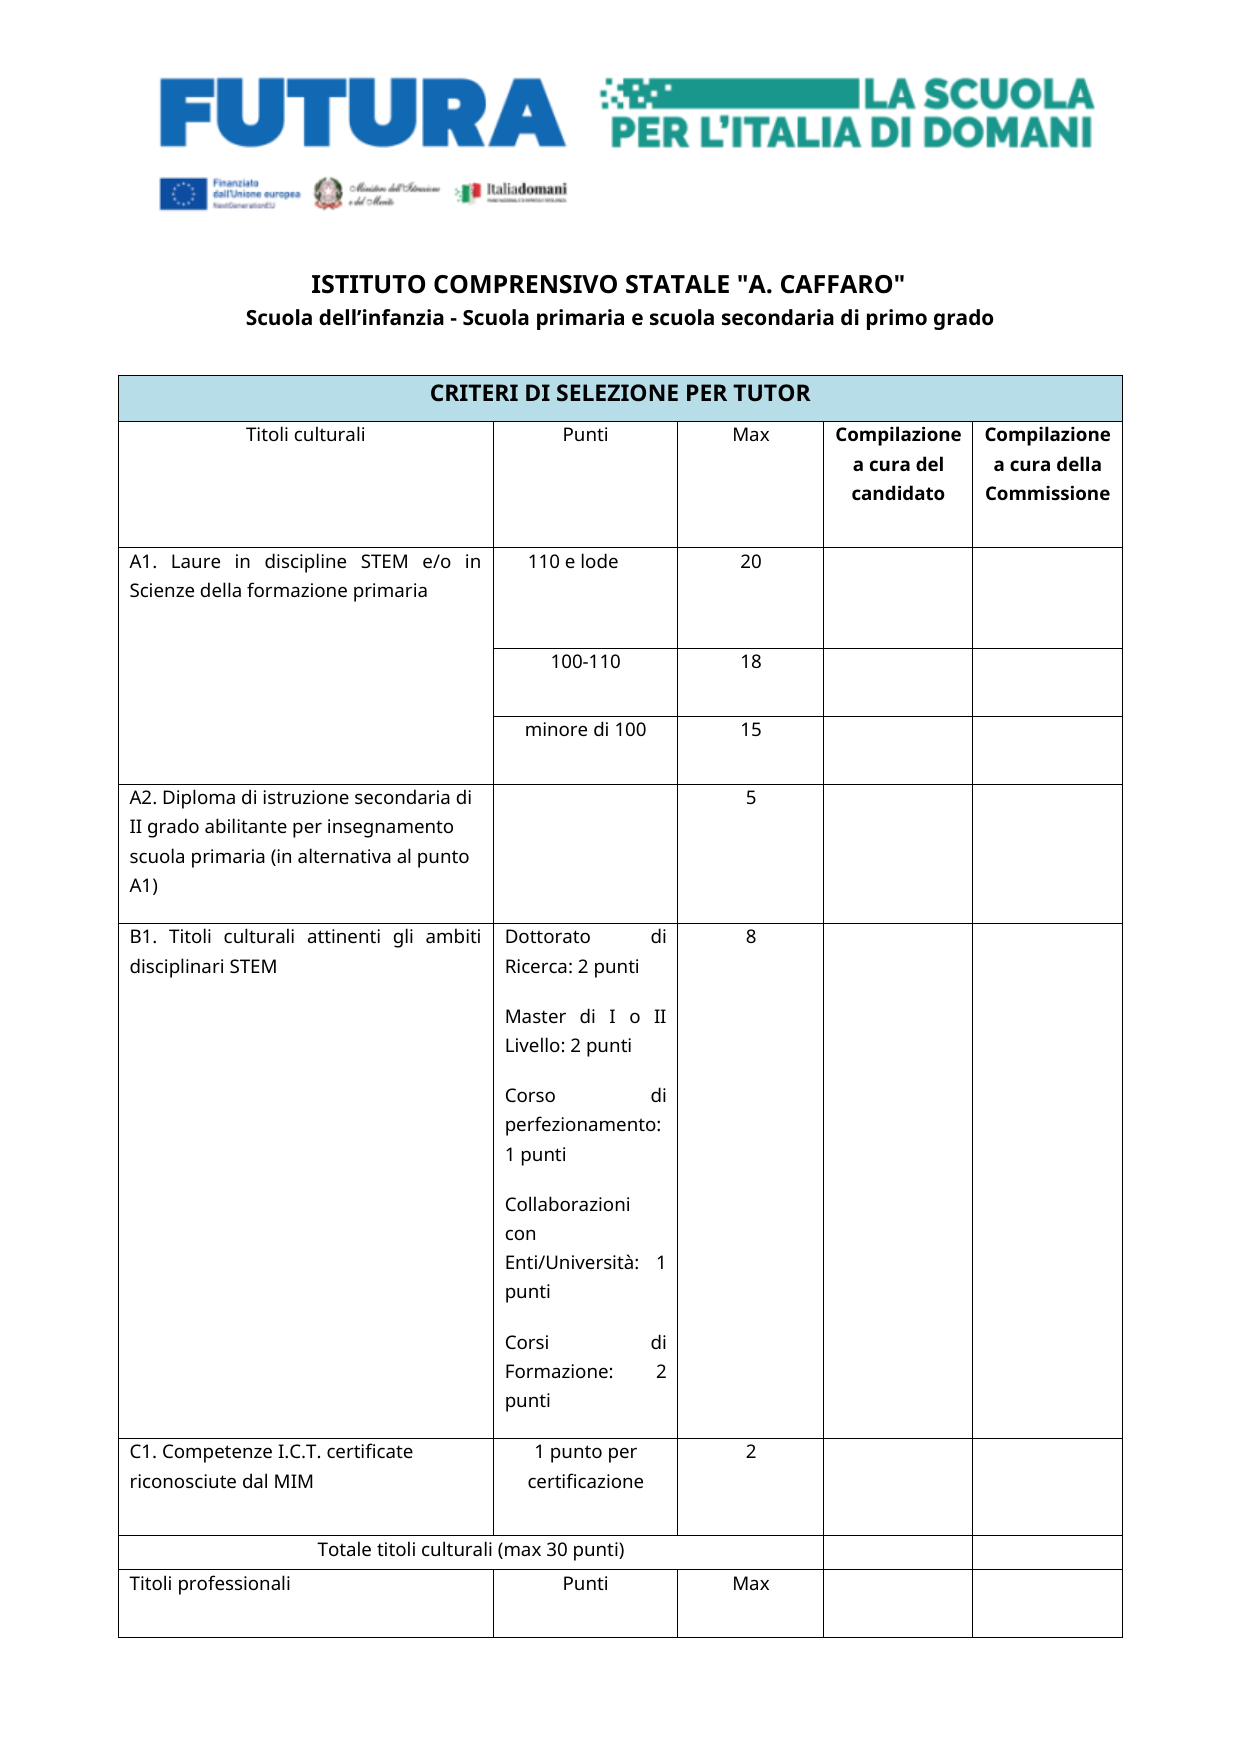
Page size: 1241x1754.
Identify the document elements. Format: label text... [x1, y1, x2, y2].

table_cell B1. Titoli culturali attinenti gli ambiti disciplinari STEM [119, 924, 493, 1438]
table_cell [973, 548, 1122, 648]
table_cell 20 [678, 548, 823, 648]
table_cell [973, 1570, 1122, 1637]
table_cell 110 e lode [494, 548, 677, 648]
table_cell [824, 1570, 972, 1637]
table_cell 15 [678, 717, 823, 783]
table_cell [824, 548, 972, 648]
table_cell [973, 924, 1122, 1438]
table_cell [824, 785, 972, 923]
table_cell Compilazione a cura del candidato [824, 422, 972, 547]
table_cell [824, 717, 972, 783]
table_cell [973, 1439, 1122, 1535]
table_cell A2. Diploma di istruzione secondaria di II grado abilitante per insegnamento scuola primaria (in alternativa al punto A1) [119, 785, 493, 923]
table_cell [973, 1536, 1122, 1569]
table_cell Titoli professionali [119, 1570, 493, 1637]
table_cell Max [678, 422, 823, 547]
table_cell 1 punto per certificazione [494, 1439, 677, 1535]
table_cell [973, 649, 1122, 716]
picture [118, 47, 1123, 216]
table_cell Titoli culturali [119, 422, 493, 547]
table_cell 18 [678, 649, 823, 716]
table_cell Compilazione a cura della Commissione [973, 422, 1122, 547]
table_cell Punti [494, 422, 677, 547]
table_cell 5 [678, 785, 823, 923]
table_cell 100-110 [494, 649, 677, 716]
table_cell minore di 100 [494, 717, 677, 783]
table_cell C1. Competenze I.C.T. certificate riconosciute dal MIM [119, 1439, 493, 1535]
table_cell [824, 1439, 972, 1535]
table_cell Totale titoli culturali (max 30 punti) [119, 1536, 823, 1569]
table_cell [494, 785, 677, 923]
table_cell [824, 1536, 972, 1569]
table_cell [973, 785, 1122, 923]
table_cell Dottorato di Ricerca: 2 punti Master di I o II Livello: 2 punti Corso di perfezionamento: 1 punti Collaborazioni con Enti/Università: 1 punti Corsi di Formazione: 2 punti [494, 924, 677, 1438]
table_cell A1. Laure in discipline STEM e/o in Scienze della formazione primaria [119, 548, 493, 783]
table_header CRITERI DI SELEZIONE PER TUTOR [119, 376, 1122, 421]
table_cell [824, 649, 972, 716]
table_cell Max [678, 1570, 823, 1637]
table_cell [973, 717, 1122, 783]
table_cell 2 [678, 1439, 823, 1535]
table_cell Punti [494, 1570, 677, 1637]
table_cell 8 [678, 924, 823, 1438]
table_cell [824, 924, 972, 1438]
